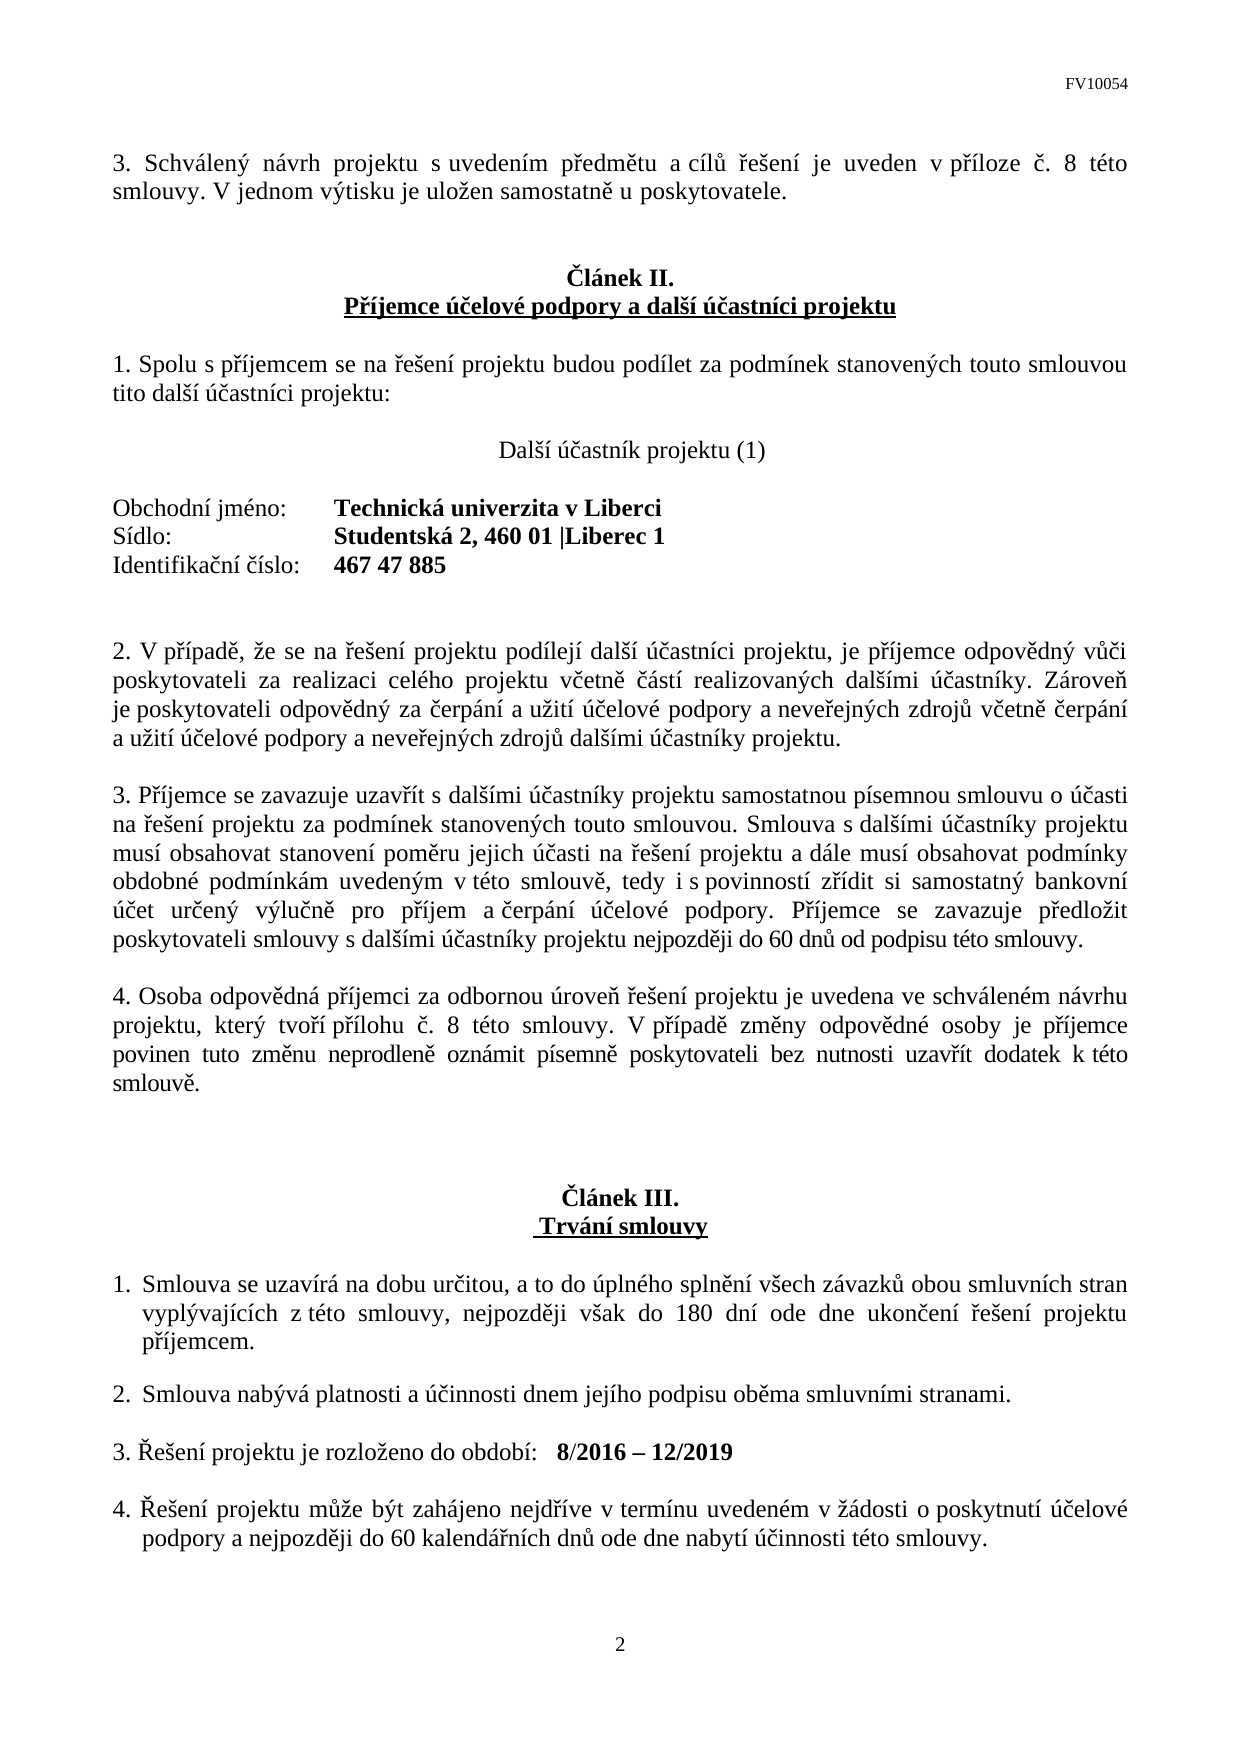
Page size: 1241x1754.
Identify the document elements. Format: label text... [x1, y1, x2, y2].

list Smlouva se uzavírá na dobu určitou, a to do úplného splnění všech závazků obou smluvních stran vyplývajících z této smlouvy, nejpozději však do 180 dní ode dne ukončení řešení projektu příjemcem. [112, 1269, 1128, 1355]
text 3. Schválený návrh projektu s uvedením předmětu a cílů řešení je uveden v příloze č. 8 této smlouvy. V jednom výtisku je uložen samostatně u poskytovatele. [112, 148, 1128, 205]
text 1. Spolu s příjemcem se na řešení projektu budou podílet za podmínek stanovených touto smlouvou tito další účastníci projektu: [112, 349, 1128, 406]
text Další účastník projektu (1) [112, 435, 1152, 464]
list Smlouva nabývá platnosti a účinnosti dnem jejího podpisu oběma smluvními stranami. [112, 1379, 1128, 1408]
text Příjemce účelové podpory a další účastníci projektu [112, 291, 1128, 320]
subtitle Trvání smlouvy [112, 1211, 1128, 1240]
text Článek III. [112, 1183, 1128, 1211]
text 4. Osoba odpovědná příjemci za odbornou úroveň řešení projektu je uvedena ve schváleném návrhu projektu, který tvoří přílohu č. 8 této smlouvy. V případě změny odpovědné osoby je příjemce povinen tuto změnu neprodleně oznámit písemně poskytovateli bez nutnosti uzavřít dodatek k této smlouvě. [112, 981, 1128, 1096]
text Článek II. [112, 263, 1128, 291]
text 3. Příjemce se zavazuje uzavřít s dalšími účastníky projektu samostatnou písemnou smlouvu o účasti na řešení projektu za podmínek stanovených touto smlouvou. Smlouva s dalšími účastníky projektu musí obsahovat stanovení poměru jejich účasti na řešení projektu a dále musí obsahovat podmínky obdobné podmínkám uvedeným v této smlouvě, tedy i s povinností zřídit si samostatný bankovní účet určený výlučně pro příjem a čerpání účelové podpory. Příjemce se zavazuje předložit poskytovateli smlouvy s dalšími účastníky projektu nejpozději do 60 dnů od podpisu této smlouvy. [112, 780, 1128, 953]
text Obchodní jméno: Technická univerzita v Liberci [112, 493, 1152, 521]
text Identifikační číslo: 467 47 885 [112, 550, 1152, 579]
text 4. Řešení projektu může být zahájeno nejdříve v termínu uvedeném v žádosti o poskytnutí účelové podpory a nejpozději do 60 kalendářních dnů ode dne nabytí účinnosti této smlouvy. [112, 1494, 1128, 1552]
text 2. V případě, že se na řešení projektu podílejí další účastníci projektu, je příjemce odpovědný vůči poskytovateli za realizaci celého projektu včetně částí realizovaných dalšími účastníky. Zároveň je poskytovateli odpovědný za čerpání a užití účelové podpory a neveřejných zdrojů včetně čerpání a užití účelové podpory a neveřejných zdrojů dalšími účastníky projektu. [112, 636, 1128, 751]
text Sídlo: Studentská 2, 460 01 |Liberec 1 [112, 521, 1152, 550]
list 3. Řešení projektu je rozloženo do období: 8/2016 – 12/2019 [112, 1437, 1128, 1466]
